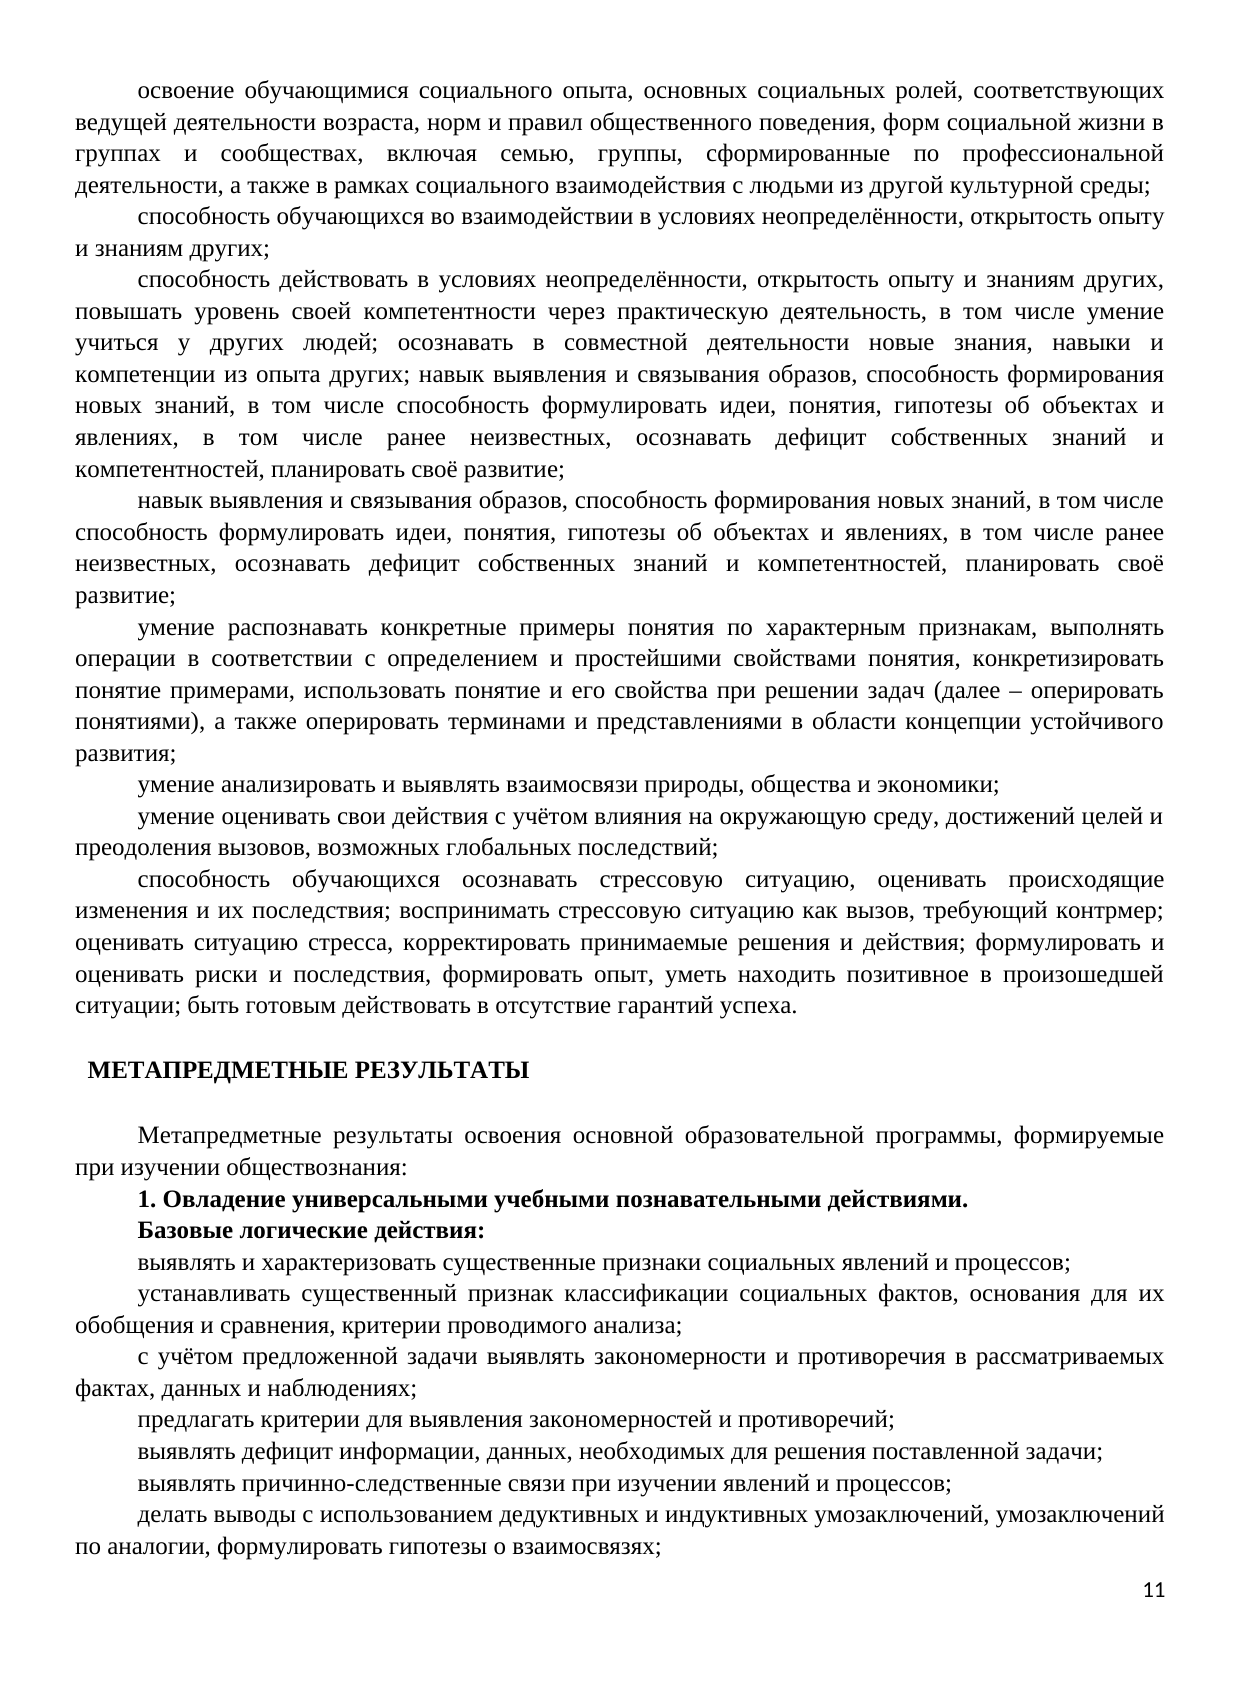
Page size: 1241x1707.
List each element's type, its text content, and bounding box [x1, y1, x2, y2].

text МЕТАПРЕДМЕТНЫЕ РЕЗУЛЬТАТЫ [87, 1055, 1165, 1084]
text выявлять дефицит информации, данных, необходимых для решения поставленной задачи; [75, 1436, 1165, 1465]
text способность обучающихся во взаимодействии в условиях неопределённости, открытость опыту и знаниям других; [75, 201, 1165, 262]
text способность действовать в условиях неопределённости, открытость опыту и знаниям других, повышать уровень своей компетентности через практическую деятельность, в том числе умение учиться у других людей; осознавать в совместной деятельности новые знания, навыки и компетенции из опыта других; навык выявления и связывания образов, способность формирования новых знаний, в том числе способность формулировать идеи, понятия, гипотезы об объектах и явлениях, в том числе ранее неизвестных, осознавать дефицит собственных знаний и компетентностей, планировать своё развитие; [75, 264, 1165, 482]
text умение анализировать и выявлять взаимосвязи природы, общества и экономики; [75, 769, 1165, 798]
text Базовые логические действия: [75, 1215, 1165, 1244]
text умение оценивать свои действия с учётом влияния на окружающую среду, достижений целей и преодоления вызовов, возможных глобальных последствий; [75, 801, 1165, 861]
text способность обучающихся осознавать стрессовую ситуацию, оценивать происходящие изменения и их последствия; воспринимать стрессовую ситуацию как вызов, требующий контрмер; оценивать ситуацию стресса, корректировать принимаемые решения и действия; формулировать и оценивать риски и последствия, формировать опыт, уметь находить позитивное в произошедшей ситуации; быть готовым действовать в отсутствие гарантий успеха. [75, 864, 1165, 1019]
text с учётом предложенной задачи выявлять закономерности и противоречия в рассматриваемых фактах, данных и наблюдениях; [75, 1341, 1165, 1402]
text 1. Овладение универсальными учебными познавательными действиями. [75, 1184, 1165, 1212]
text навык выявления и связывания образов, способность формирования новых знаний, в том числе способность формулировать идеи, понятия, гипотезы об объектах и явлениях, в том числе ранее неизвестных, осознавать дефицит собственных знаний и компетентностей, планировать своё развитие; [75, 485, 1165, 609]
text устанавливать существенный признак классификации социальных фактов, основания для их обобщения и сравнения, критерии проводимого анализа; [75, 1278, 1165, 1339]
text делать выводы с использованием дедуктивных и индуктивных умозаключений, умозаключений по аналогии, формулировать гипотезы о взаимосвязях; [75, 1499, 1165, 1559]
text освоение обучающимися социального опыта, основных социальных ролей, соответствующих ведущей деятельности возраста, норм и правил общественного поведения, форм социальной жизни в группах и сообществах, включая семью, группы, сформированные по профессиональной деятельности, а также в рамках социального взаимодействия с людьми из другой культурной среды; [75, 75, 1165, 198]
text выявлять причинно-следственные связи при изучении явлений и процессов; [75, 1468, 1165, 1496]
text Метапредметные результаты освоения основной образовательной программы, формируемые при изучении обществознания: [75, 1121, 1165, 1181]
text предлагать критерии для выявления закономерностей и противоречий; [75, 1404, 1165, 1433]
text выявлять и характеризовать существенные признаки социальных явлений и процессов; [75, 1247, 1165, 1276]
text умение распознавать конкретные примеры понятия по характерным признакам, выполнять операции в соответствии с определением и простейшими свойствами понятия, конкретизировать понятие примерами, использовать понятие и его свойства при решении задач (далее – оперировать понятиями), а также оперировать терминами и представлениями в области концепции устойчивого развития; [75, 612, 1165, 767]
